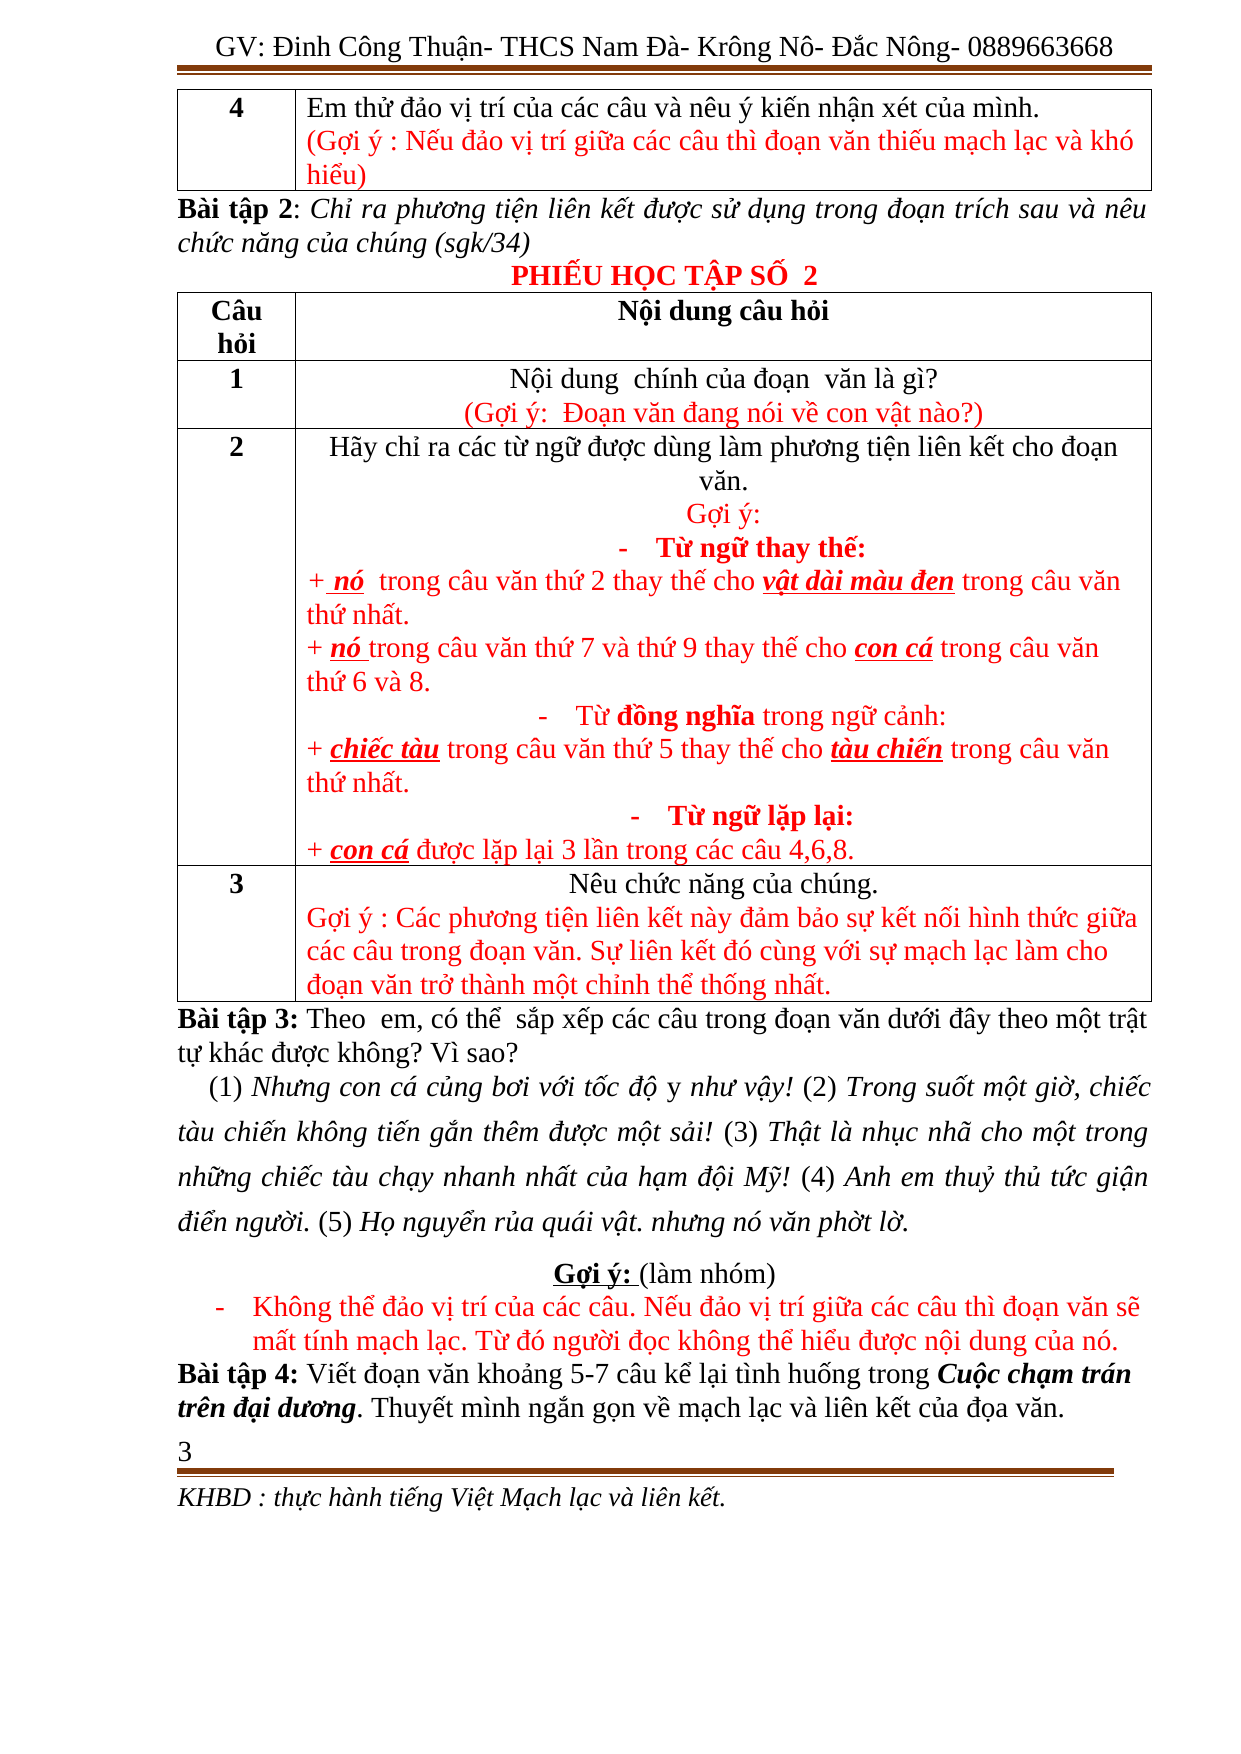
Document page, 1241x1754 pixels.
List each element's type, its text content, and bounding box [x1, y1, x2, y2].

table_cell 3 [178, 866, 295, 1001]
text PHIẾU HỌC TẬP SỐ 2 [177, 258, 1152, 292]
table_cell Nêu chức năng của chúng. Gợi ý : Các phương tiện liên kết này đảm bảo sự kết nối hình thức giữa các câu trong đoạn văn. Sự liên kết đó cùng với sự mạch lạc làm cho đoạn văn trở thành một chỉnh thể thống nhất. [296, 866, 1151, 1001]
table_cell 1 [178, 361, 295, 428]
text Gợi ý: (làm nhóm) [177, 1256, 1152, 1289]
text Bài tập 4: Viết đoạn văn khoảng 5-7 câu kể lại tình huống trong Cuộc chạm trán trên đại dương. Thuyết mình ngắn gọn về mạch lạc và liên kết của đọa văn. [177, 1356, 1152, 1423]
table_cell Nội dung chính của đoạn văn là gì? (Gợi ý: Đoạn văn đang nói về con vật nào?) [296, 361, 1151, 428]
table_cell 4 [178, 90, 295, 190]
text (1) Nhưng con cá củng bơi với tốc độ y như vậy! (2) Trong suốt một giờ, chiếc tàu chiến không tiến gắn thêm được một sải! (3) Thật là nhục nhã cho một trong những chiếc tàu chạy nhanh nhất của hạm đội Mỹ! (4) Anh em thuỷ thủ tức giận điển người. (5) Họ nguyển rủa quái vật. nhưng nó văn phờt lờ. [177, 1069, 1152, 1238]
table_header Nội dung câu hỏi [296, 293, 1151, 360]
text Bài tập 3: Theo em, có thể sắp xếp các câu trong đoạn văn dưới đây theo một trật tự khác được không? Vì sao? [177, 1002, 1152, 1069]
table_cell 2 [178, 429, 295, 865]
text Bài tập 2: Chỉ ra phương tiện liên kết được sử dụng trong đoạn trích sau và nêu chức năng của chúng (sgk/34) [177, 191, 1152, 258]
list Không thể đảo vị trí của các câu. Nếu đảo vị trí giữa các câu thì đoạn văn sẽ mất tính mạch lạc. Từ đó người đọc không thể hiểu được nội dung của nó. [215, 1289, 1152, 1356]
table_cell Hãy chỉ ra các từ ngữ được dùng làm phương tiện liên kết cho đoạn văn. Gợi ý: Từ ngữ thay thế: + nó trong câu văn thứ 2 thay thế cho vật dài màu đen trong câu văn thứ nhất. + nó trong câu văn thứ 7 và thứ 9 thay thế cho con cá trong câu văn thứ 6 và 8. Từ đồng nghĩa trong ngữ cảnh: + chiếc tàu trong câu văn thứ 5 thay thế cho tàu chiến trong câu văn thứ nhất. Từ ngữ lặp lại: + con cá được lặp lại 3 lần trong các câu 4,6,8. [296, 429, 1151, 865]
table_header Câu hỏi [178, 293, 295, 360]
table_cell Em thử đảo vị trí của các câu và nêu ý kiến nhận xét của mình. (Gợi ý : Nếu đảo vị trí giữa các câu thì đoạn văn thiếu mạch lạc và khó hiểu) [296, 90, 1151, 190]
